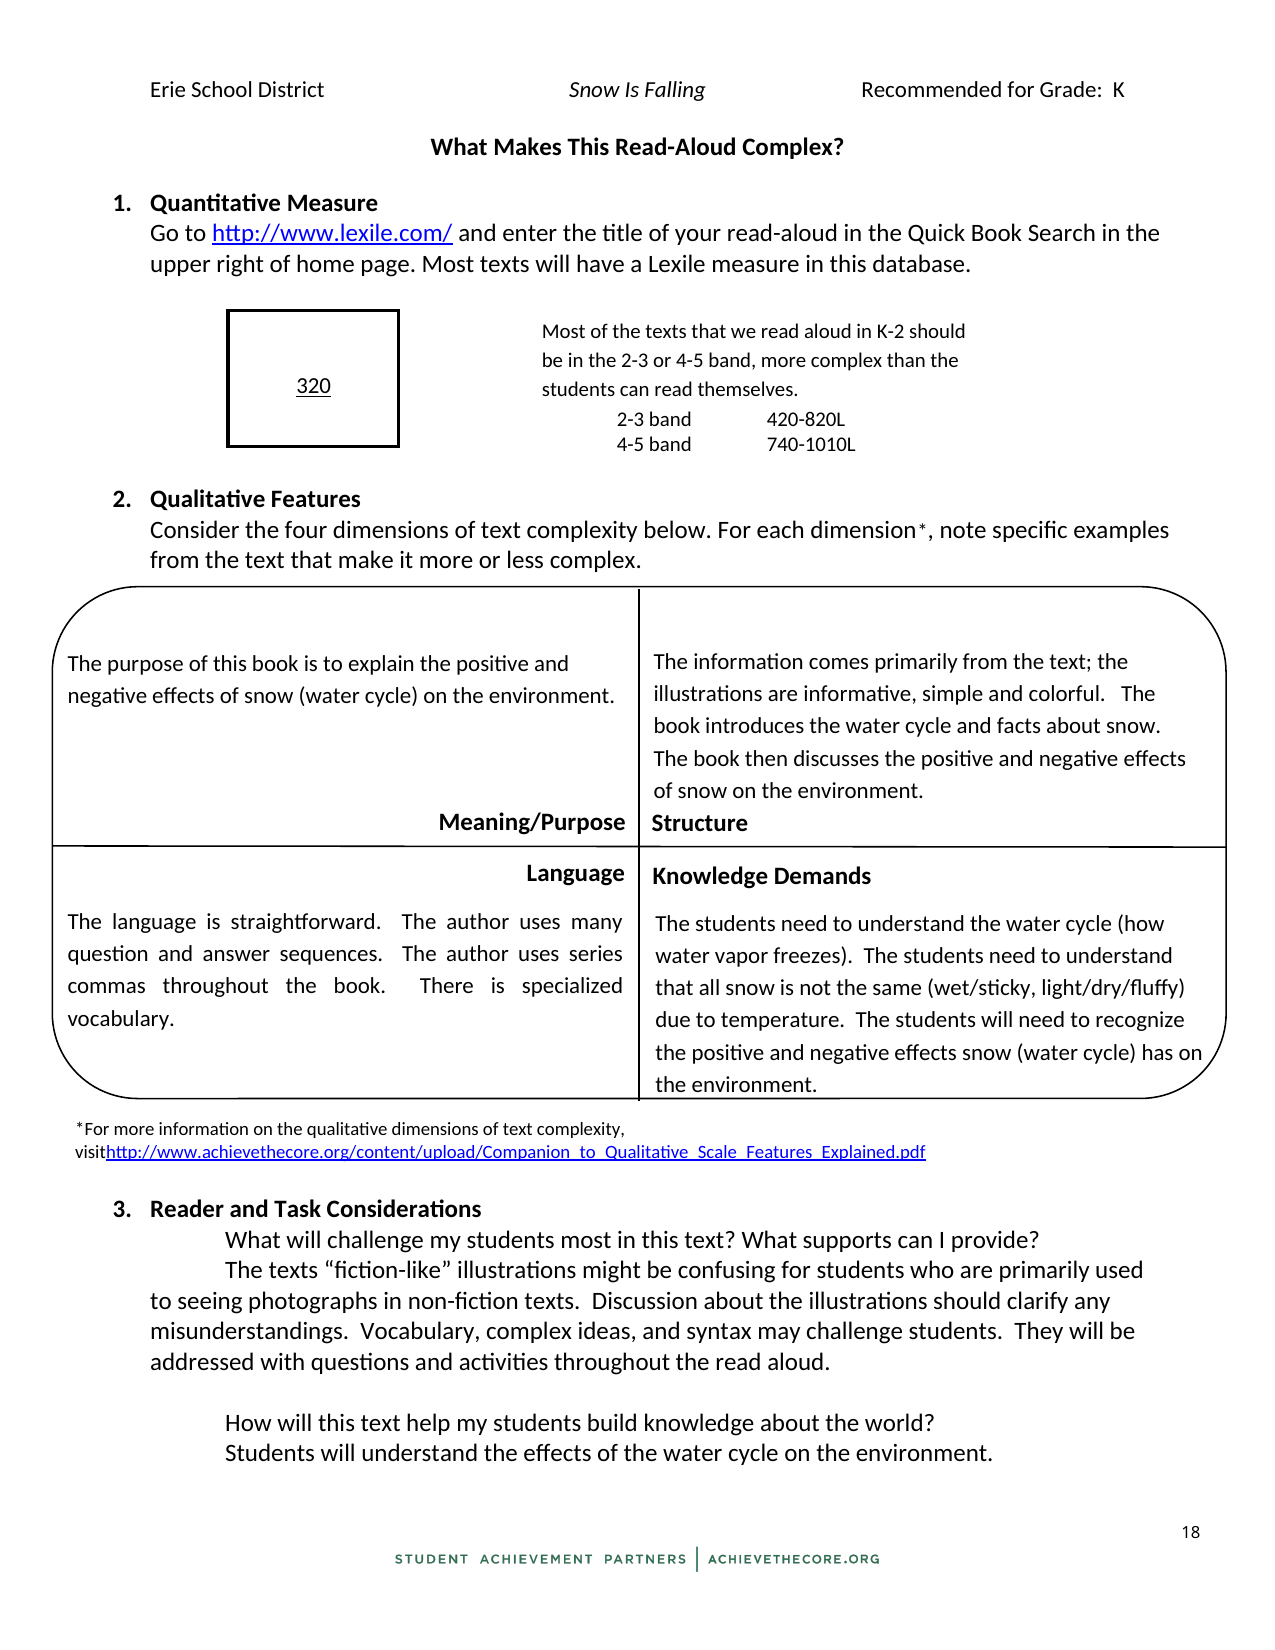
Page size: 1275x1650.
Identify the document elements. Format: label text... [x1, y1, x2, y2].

text *For more information on the qualitative dimensions of text complexity, visithttp://www.achievethecore.org/content/upload/Companion_to_Qualitative_Scale_Features_Explained.pdf [75, 1117, 1200, 1163]
picture [384, 1543, 892, 1575]
list Quantitative Measure [112, 187, 1200, 217]
text The texts “fiction-like” illustrations might be confusing for students who are primarily used [150, 1254, 1200, 1285]
list Reader and Task Considerations [112, 1193, 1200, 1224]
text to seeing photographs in non-fiction texts. Discussion about the illustrations should clarify any misunderstandings. Vocabulary, complex ideas, and syntax may challenge students. They will be addressed with questions and activities throughout the read aloud. [150, 1285, 1200, 1376]
text Students will understand the effects of the water cycle on the environment. [150, 1437, 1200, 1468]
text What Makes This Read-Aloud Complex? [75, 131, 1200, 162]
list Go to http://www.lexile.com/ and enter the title of your read-aloud in the Quick Book Search in the upper right of home page. Most texts will have a Lexile measure in this database. [150, 217, 1200, 278]
text Consider the four dimensions of text complexity below. For each dimension*, note specific examples from the text that make it more or less complex. [150, 514, 1200, 575]
text How will this text help my students build knowledge about the world? [150, 1407, 1200, 1437]
list Qualitative Features [112, 484, 1200, 514]
text What will challenge my students most in this text? What supports can I provide? [150, 1224, 1200, 1254]
